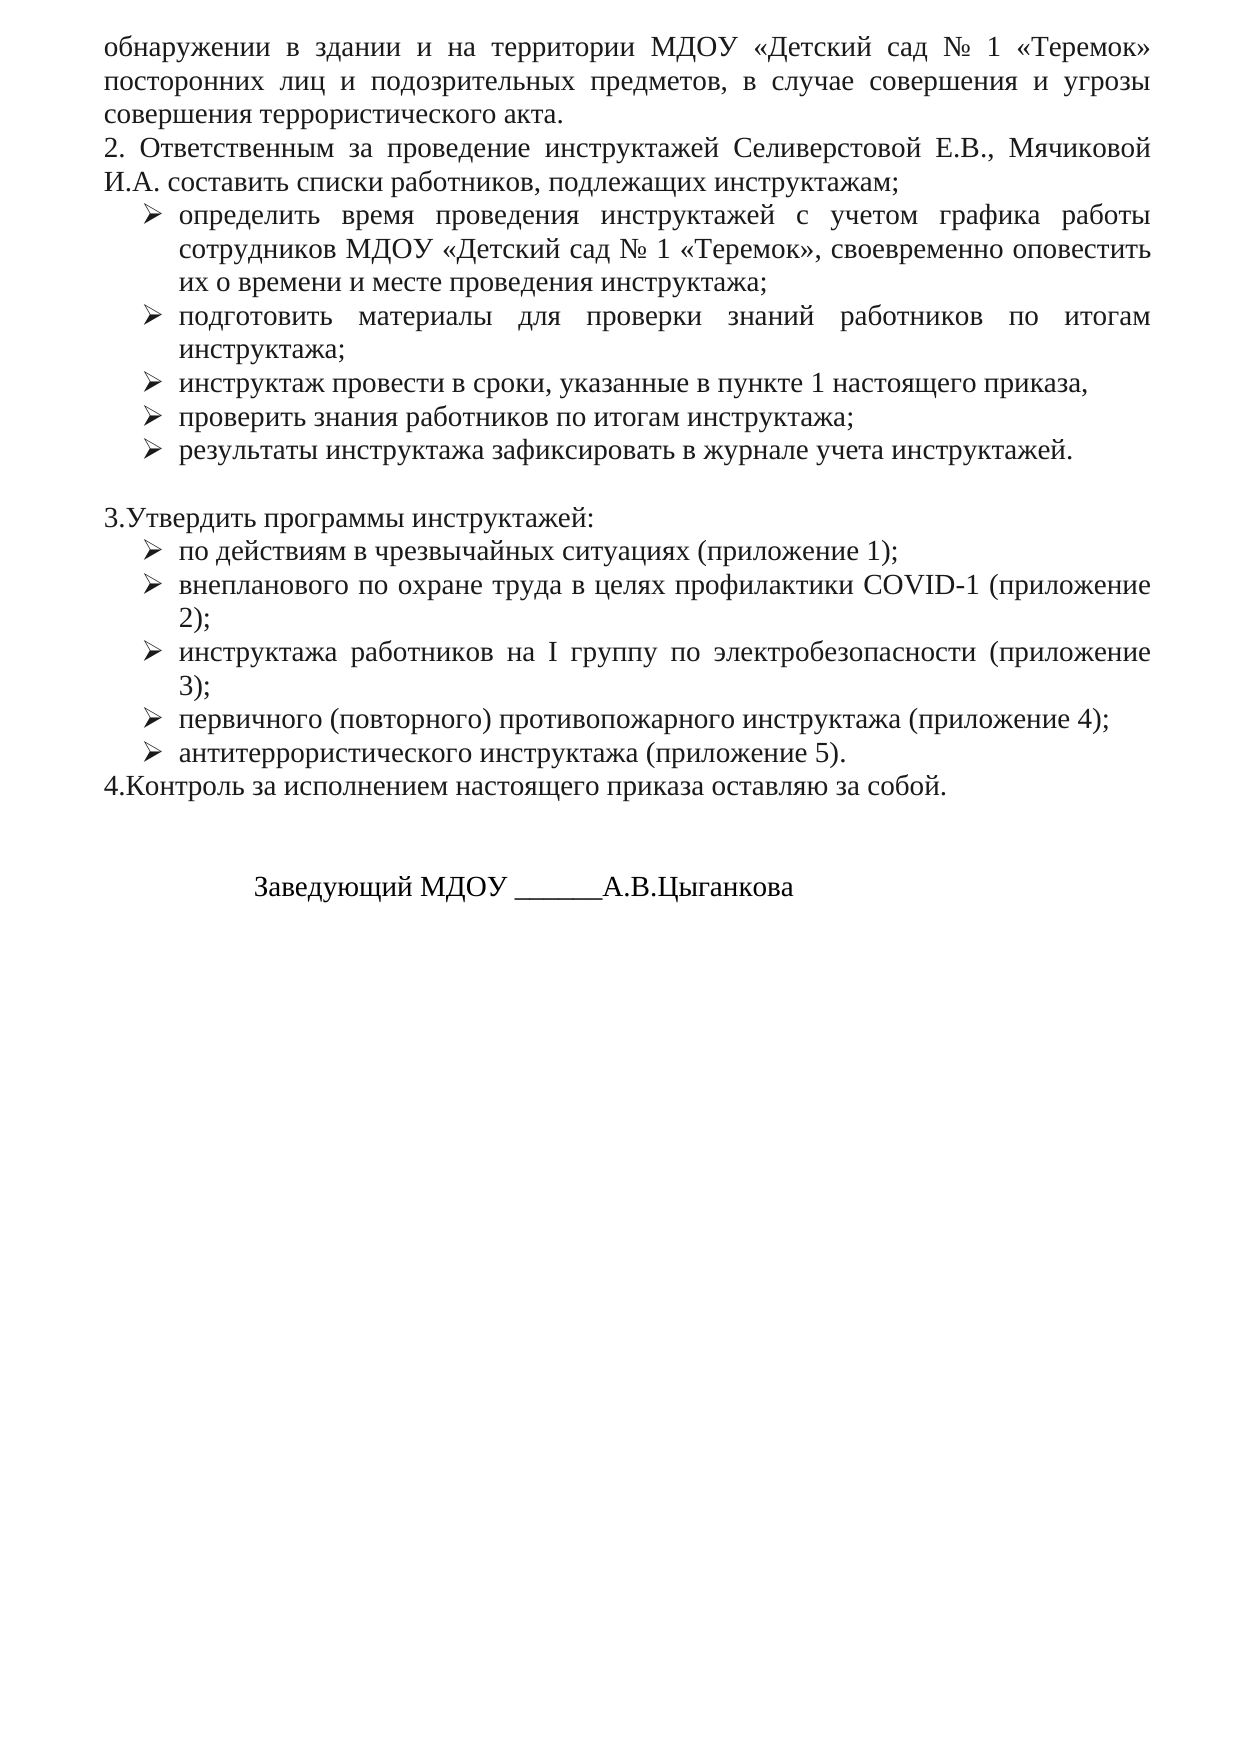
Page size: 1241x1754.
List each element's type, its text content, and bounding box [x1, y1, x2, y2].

list подготовить материалы для проверки знаний работников по итогам инструктажа; [141, 298, 1152, 365]
list первичного (повторного) противопожарного инструктажа (приложение 4); [141, 701, 1152, 735]
list определить время проведения инструктажей с учетом графика работы сотрудников МДОУ «Детский сад № 1 «Теремок», своевременно оповестить их о времени и месте проведения инструктажа; [141, 197, 1152, 298]
list по действиям в чрезвычайных ситуациях (приложение 1); [141, 533, 1152, 567]
text 2. Ответственным за проведение инструктажей Селиверстовой Е.В., Мячиковой И.А. составить списки работников, подлежащих инструктажам; [103, 130, 1152, 197]
text обнаружении в здании и на территории МДОУ «Детский сад № 1 «Теремок» посторонних лиц и подозрительных предметов, в случае совершения и угрозы совершения террористического акта. [103, 29, 1152, 130]
list внепланового по охране труда в целях профилактики COVID-1 (приложение 2); [141, 567, 1152, 634]
text Заведующий МДОУ ______А.В.Цыганкова [253, 869, 1152, 903]
text 3.Утвердить программы инструктажей: [103, 500, 1152, 533]
text 4.Контроль за исполнением настоящего приказа оставляю за собой. [103, 768, 1152, 802]
list результаты инструктажа зафиксировать в журнале учета инструктажей. [141, 432, 1152, 466]
list антитеррористического инструктажа (приложение 5). [141, 735, 1152, 768]
list проверить знания работников по итогам инструктажа; [141, 399, 1152, 432]
list инструктаж провести в сроки, указанные в пункте 1 настоящего приказа, [141, 365, 1152, 399]
list инструктажа работников на I группу по электробезопасности (приложение 3); [141, 634, 1152, 701]
